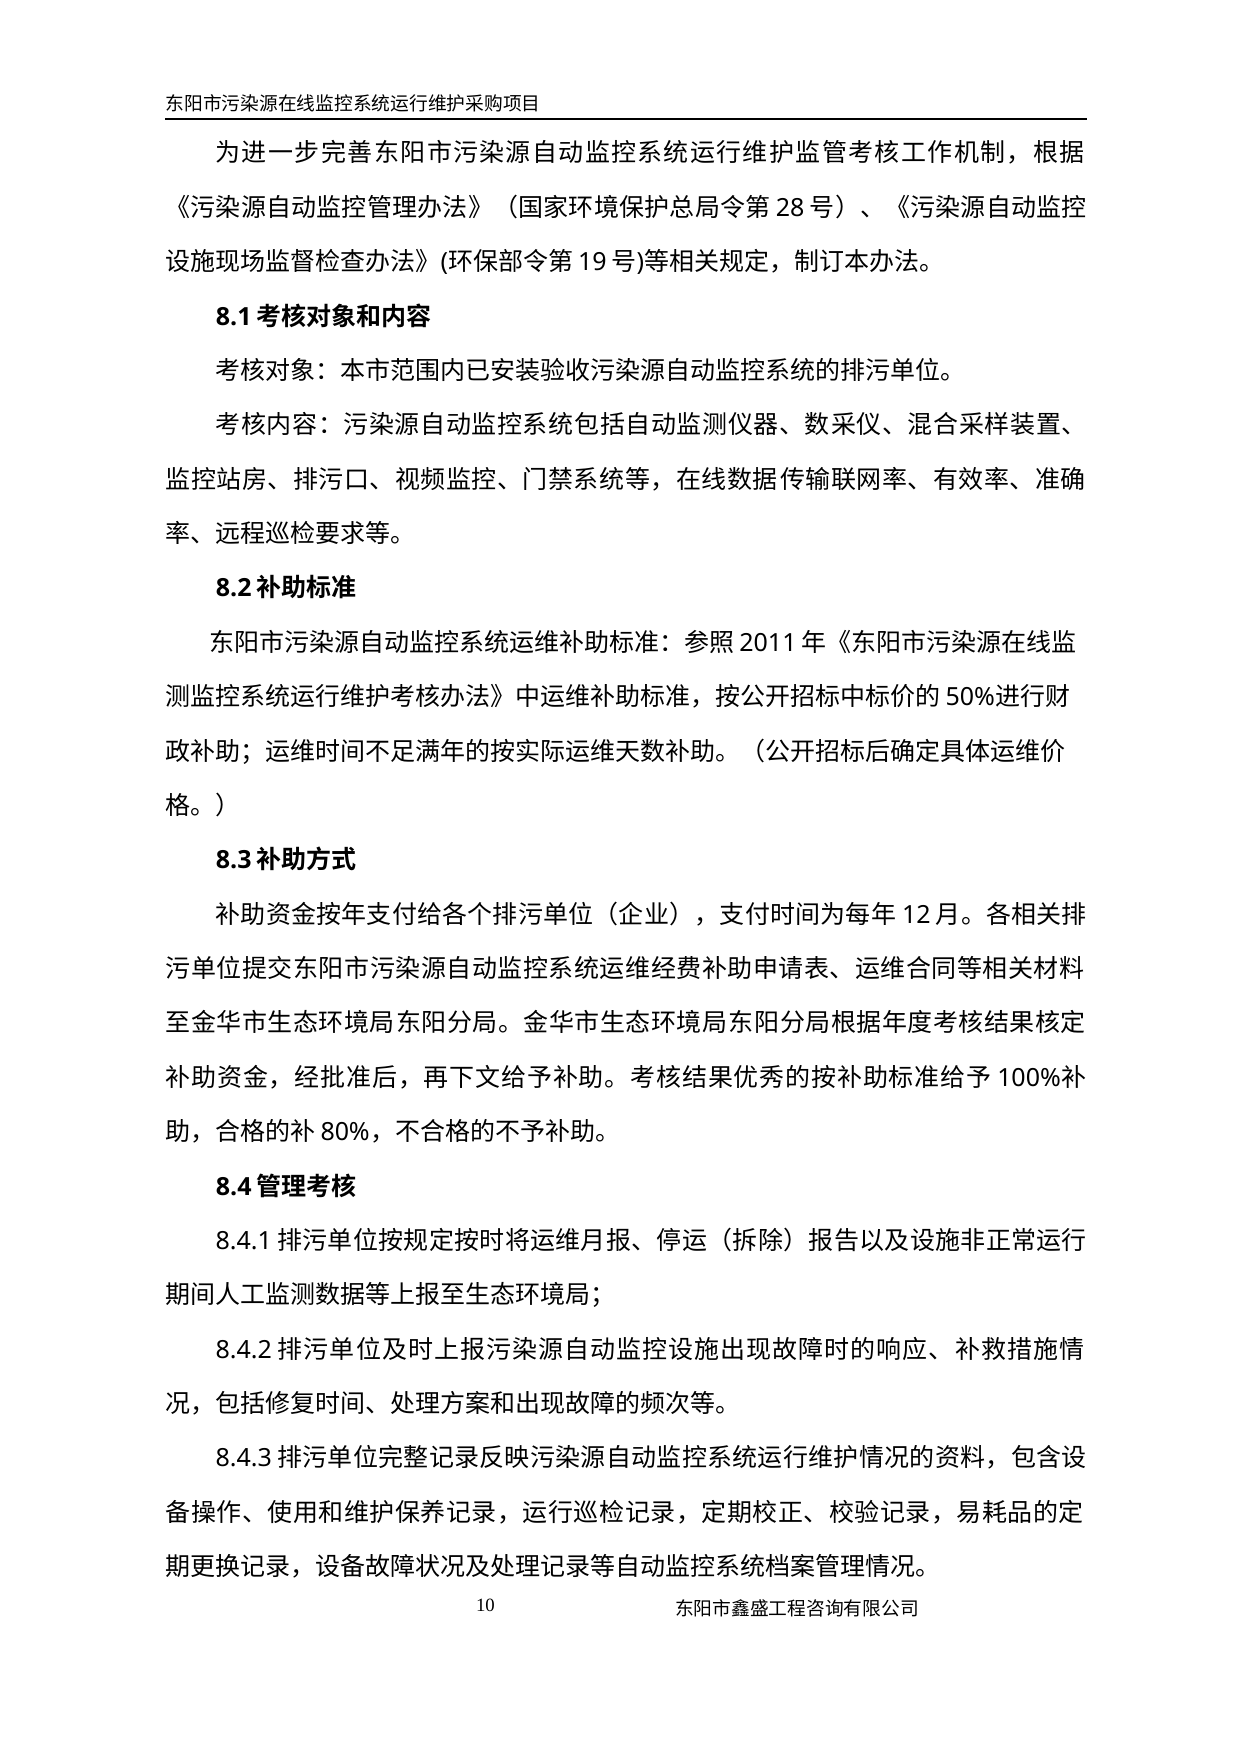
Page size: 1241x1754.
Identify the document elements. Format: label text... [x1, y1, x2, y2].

text 8.4管理考核 [165, 1166, 1087, 1202]
text 8.4.1排污单位按规定按时将运维月报、停运（拆除）报告以及设施非正常运行期间人工监测数据等上报至生态环境局； [165, 1220, 1087, 1311]
text 东阳市污染源自动监控系统运维补助标准：参照2011年《东阳市污染源在线监测监控系统运行维护考核办法》中运维补助标准，按公开招标中标价的50%进行财政补助；运维时间不足满年的按实际运维天数补助。（公开招标后确定具体运维价格。） [165, 622, 1087, 822]
text 8.4.3排污单位完整记录反映污染源自动监控系统运行维护情况的资料，包含设备操作、使用和维护保养记录，运行巡检记录，定期校正、校验记录，易耗品的定期更换记录，设备故障状况及处理记录等自动监控系统档案管理情况。 [165, 1438, 1087, 1583]
text 8.1考核对象和内容 [165, 296, 1087, 332]
text 为进一步完善东阳市污染源自动监控系统运行维护监管考核工作机制，根据《污染源自动监控管理办法》（国家环境保护总局令第28号）、《污染源自动监控设施现场监督检查办法》(环保部令第19号)等相关规定，制订本办法。 [165, 133, 1087, 278]
text 8.3补助方式 [165, 840, 1087, 876]
text 8.4.2排污单位及时上报污染源自动监控设施出现故障时的响应、补救措施情况，包括修复时间、处理方案和出现故障的频次等。 [165, 1329, 1087, 1420]
text 考核对象：本市范围内已安装验收污染源自动监控系统的排污单位。 [165, 350, 1087, 387]
text 考核内容：污染源自动监控系统包括自动监测仪器、数采仪、混合采样装置、监控站房、排污口、视频监控、门禁系统等，在线数据传输联网率、有效率、准确率、远程巡检要求等。 [165, 405, 1087, 550]
text 补助资金按年支付给各个排污单位（企业），支付时间为每年12月。各相关排污单位提交东阳市污染源自动监控系统运维经费补助申请表、运维合同等相关材料至金华市生态环境局东阳分局。金华市生态环境局东阳分局根据年度考核结果核定补助资金，经批准后，再下文给予补助。考核结果优秀的按补助标准给予100%补助，合格的补80%，不合格的不予补助。 [165, 894, 1087, 1148]
text 8.2补助标准 [165, 568, 1087, 604]
